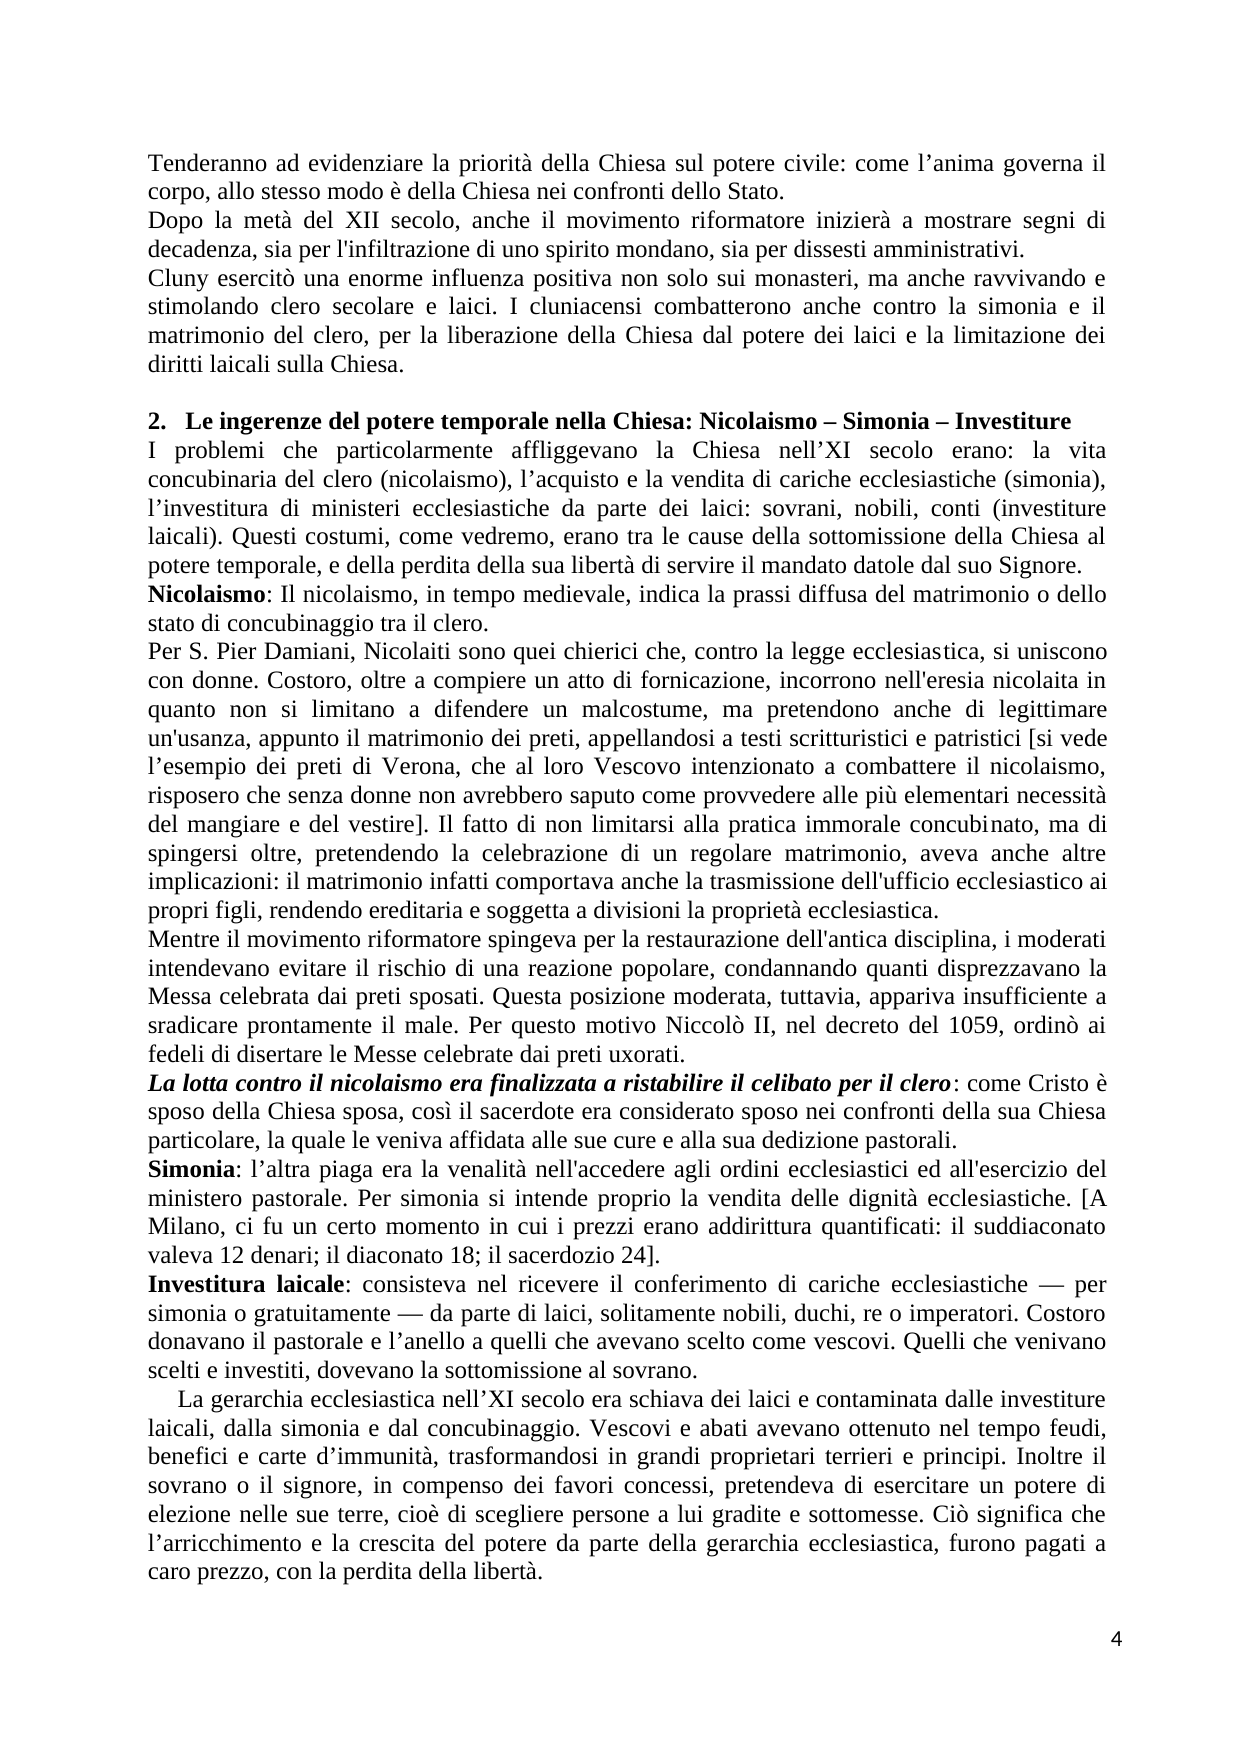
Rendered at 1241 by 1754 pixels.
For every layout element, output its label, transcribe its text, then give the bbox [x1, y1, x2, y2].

list Le ingerenze del potere temporale nella Chiesa: Nicolaismo – Simonia – Investiture [148, 406, 1107, 435]
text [148, 148, 1107, 205]
text Simonia: l’altra piaga era la venalità nell'accedere agli ordini ecclesiastici ed all'esercizio del ministero pastorale. Per simonia si intende proprio la vendita delle dignità ecclesiastiche. [A Milano, ci fu un certo momento in cui i prezzi erano addirittura quantificati: il suddiaconato valeva 12 denari; il diaconato 18; il sacerdozio 24]. [148, 1154, 1107, 1269]
text Dopo la metà del XII secolo, anche il movimento riformatore inizierà a mostrare segni di decadenza, sia per l'infiltrazione di uno spirito mondano, sia per dissesti amministrativi. [148, 205, 1107, 263]
text Nicolaismo: Il nicolaismo, in tempo medievale, indica la prassi diffusa del matrimonio o dello stato di concubinaggio tra il clero. [148, 579, 1107, 636]
text Per S. Pier Damiani, Nicolaiti sono quei chierici che, contro la legge ecclesiastica, si uniscono con donne. Costoro, oltre a compiere un atto di fornicazione, incorrono nell'eresia nicolaita in quanto non si limitano a difendere un malcostume, ma pretendono anche di legittimare un'usanza, appunto il matrimonio dei preti, appellandosi a testi scritturistici e patristici [si vede l’esempio dei preti di Verona, che al loro Vescovo intenzionato a combattere il nicolaismo, risposero che senza donne non avrebbero saputo come provvedere alle più elementari necessità del mangiare e del vestire]. Il fatto di non limitarsi alla pratica immorale concubinato, ma di spingersi oltre, pretendendo la celebrazione di un regolare matrimonio, aveva anche altre implicazioni: il matrimonio infatti comportava anche la trasmissione dell'ufficio ecclesiastico ai propri figli, rendendo ereditaria e soggetta a divisioni la proprietà ecclesiastica. [148, 636, 1107, 924]
text La gerarchia ecclesiastica nell’XI secolo era schiava dei laici e contaminata dalle investiture laicali, dalla simonia e dal concubinaggio. Vescovi e abati avevano ottenuto nel tempo feudi, benefici e carte d’immunità, trasformandosi in grandi proprietari terrieri e principi. Inoltre il sovrano o il signore, in compenso dei favori concessi, pretendeva di esercitare un potere di elezione nelle sue terre, cioè di scegliere persone a lui gradite e sottomesse. Ciò significa che l’arricchimento e la crescita del potere da parte della gerarchia ecclesiastica, furono pagati a caro prezzo, con la perdita della libertà. [148, 1384, 1107, 1585]
text La lotta contro il nicolaismo era finalizzata a ristabilire il celibato per il clero: come Cristo è sposo della Chiesa sposa, così il sacerdote era considerato sposo nei confronti della sua Chiesa particolare, la quale le veniva affidata alle sue cure e alla sua dedizione pastorali. [148, 1068, 1107, 1154]
text Mentre il movimento riformatore spingeva per la restaurazione dell'antica disciplina, i moderati intendevano evitare il rischio di una reazione popolare, condannando quanti disprezzavano la Messa celebrata dai preti sposati. Questa posizione moderata, tuttavia, appariva insufficiente a sradicare prontamente il male. Per questo motivo Niccolò II, nel decreto del 1059, ordinò ai fedeli di disertare le Messe celebrate dai preti uxorati. [148, 924, 1107, 1068]
text I problemi che particolarmente affliggevano la Chiesa nell’XI secolo erano: la vita concubinaria del clero (nicolaismo), l’acquisto e la vendita di cariche ecclesiastiche (simonia), l’investitura di ministeri ecclesiastiche da parte dei laici: sovrani, nobili, conti (investiture laicali). Questi costumi, come vedremo, erano tra le cause della sottomissione della Chiesa al potere temporale, e della perdita della sua libertà di servire il mandato datole dal suo Signore. [148, 435, 1107, 579]
text Investitura laicale: consisteva nel ricevere il conferimento di cariche ecclesiastiche — per simonia o gratuitamente — da parte di laici, solitamente nobili, duchi, re o imperatori. Costoro donavano il pastorale e l’anello a quelli che avevano scelto come vescovi. Quelli che venivano scelti e investiti, dovevano la sottomissione al sovrano. [148, 1269, 1107, 1384]
text Cluny esercitò una enorme influenza positiva non solo sui monasteri, ma anche ravvivando e stimolando clero secolare e laici. I cluniacensi combatterono anche contro la simonia e il matrimonio del clero, per la liberazione della Chiesa dal potere dei laici e la limitazione dei diritti laicali sulla Chiesa. [148, 263, 1107, 378]
